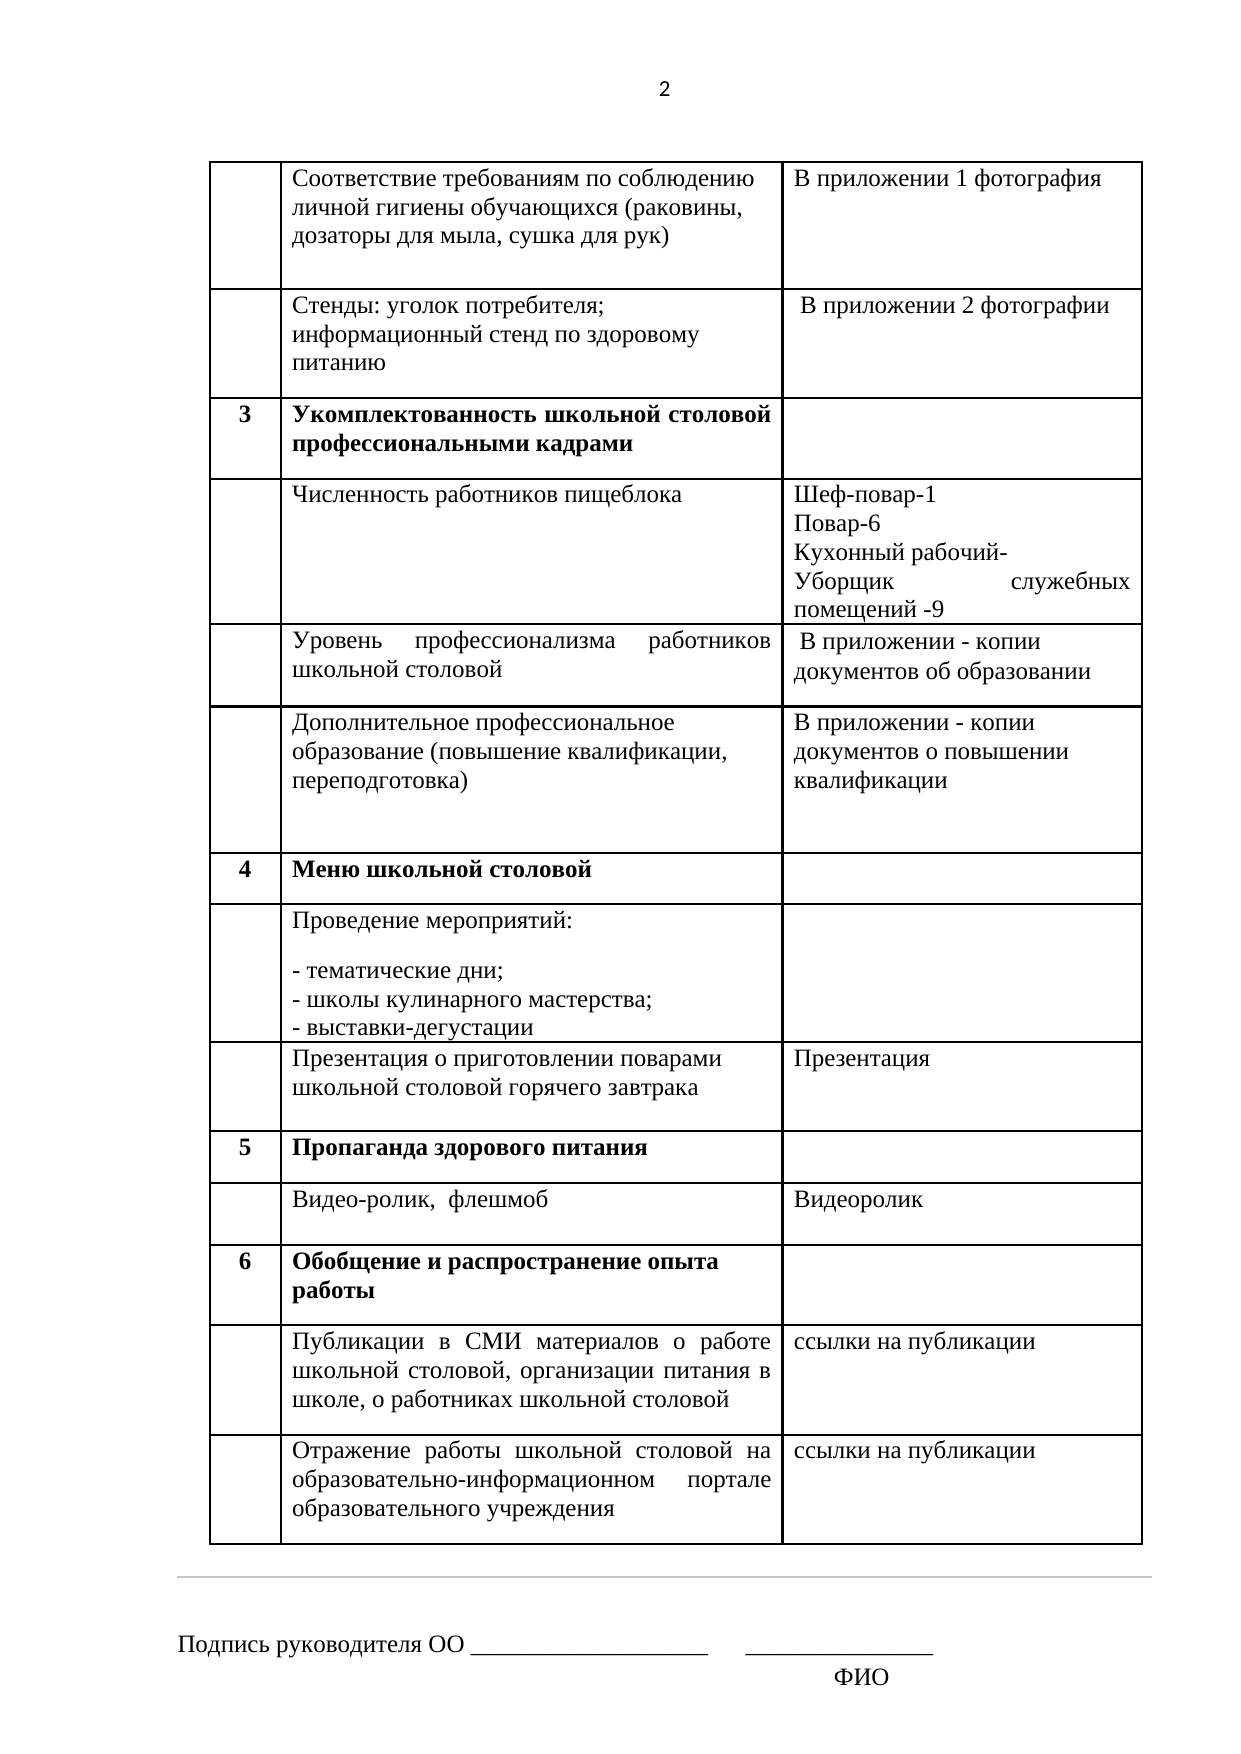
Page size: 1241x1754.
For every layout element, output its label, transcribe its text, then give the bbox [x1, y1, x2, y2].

text ФИО [177, 1662, 1152, 1691]
text Подпись руководителя ОО ___________________ _______________ [177, 1629, 1152, 1658]
table_cell [177, 130, 1152, 1576]
